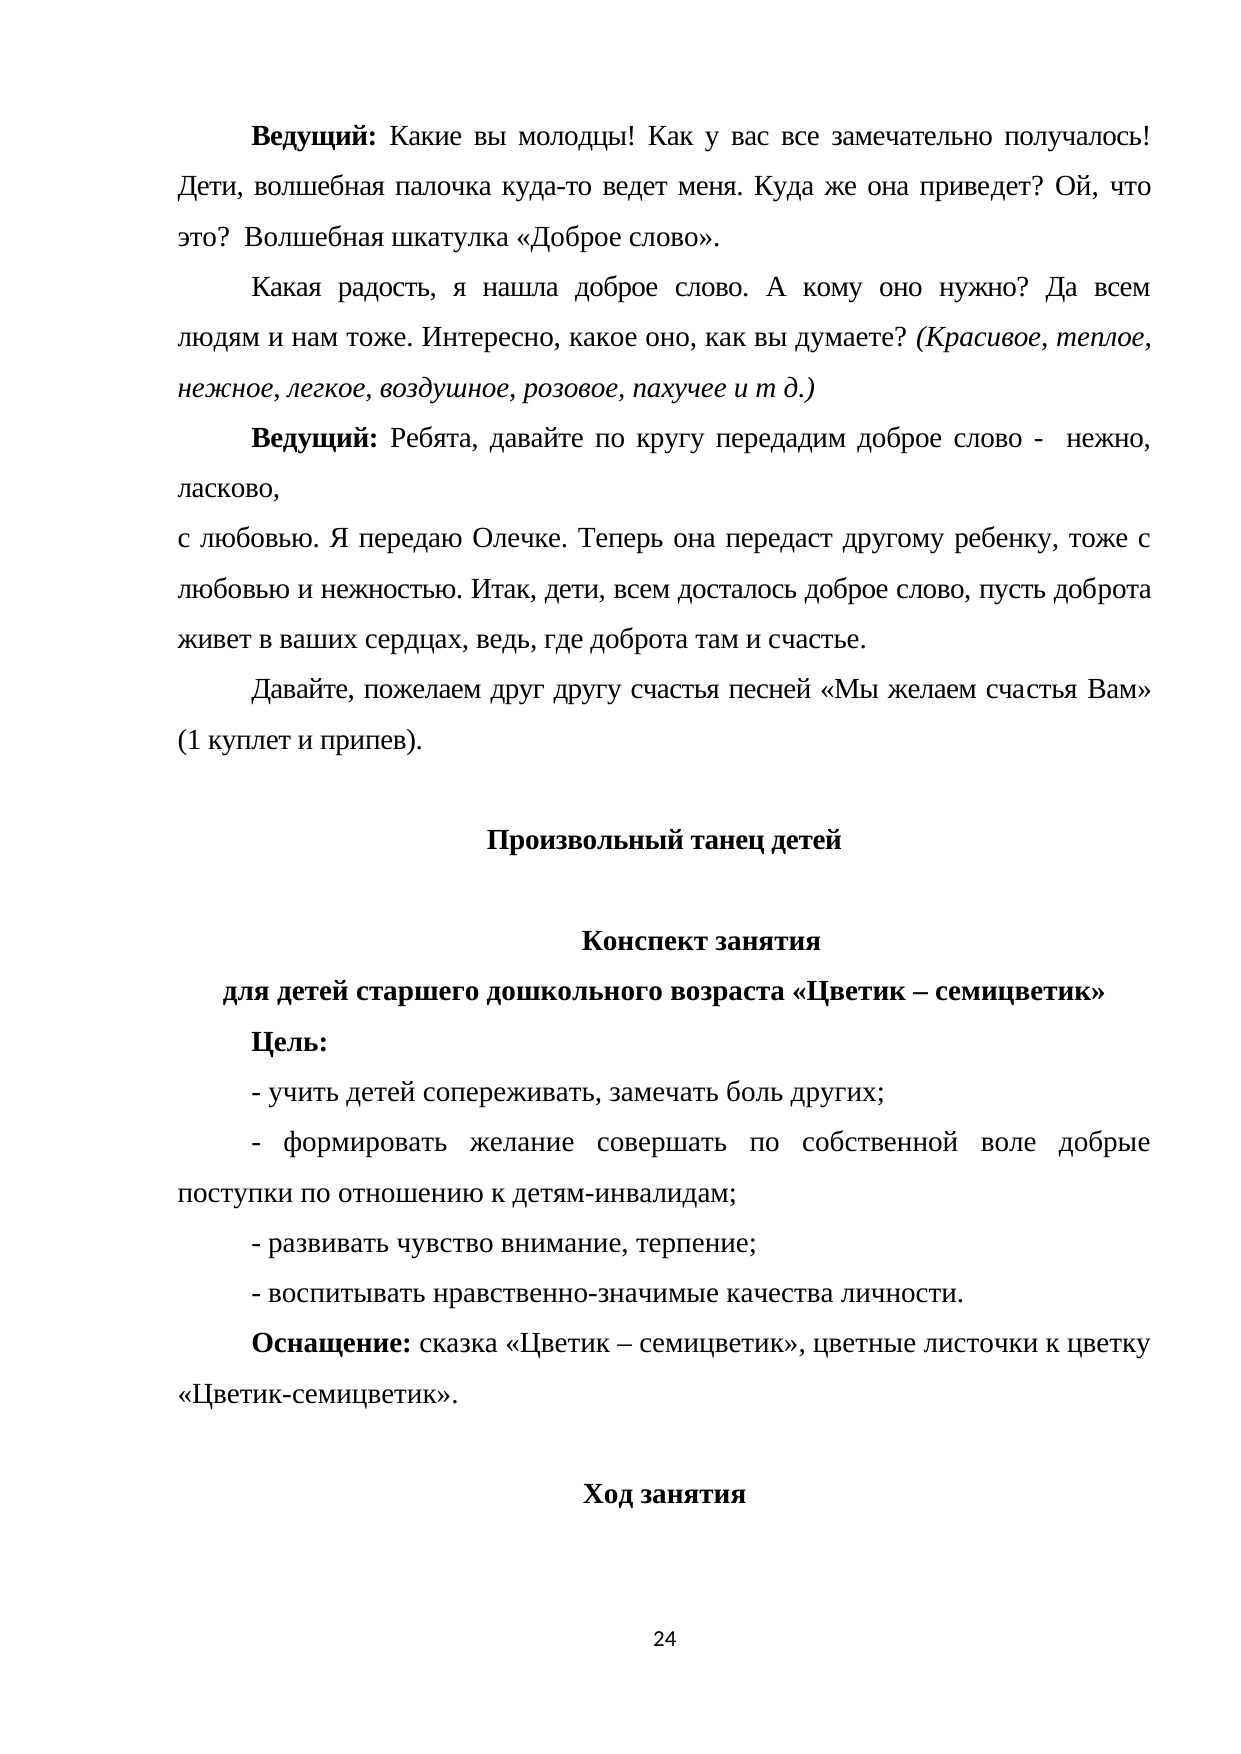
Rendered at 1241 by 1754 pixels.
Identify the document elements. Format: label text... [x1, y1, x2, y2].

text Произвольный танец детей [177, 822, 1152, 856]
text Ход занятия [177, 1477, 1152, 1510]
text Ведущий: Какие вы молодцы! Как у вас все замечательно получалось! Дети, волшебная палочка куда-то ведет меня. Куда же она приведет? Ой, что это? Волшебная шкатулка «Доброе слово». [177, 118, 1152, 252]
text - развивать чувство внимание, терпение; [177, 1225, 1152, 1258]
text Цель: [177, 1024, 1152, 1057]
text - формировать желание совершать по собственной воле добрые поступки по отношению к детям-инвалидам; [177, 1124, 1152, 1208]
text - учить детей сопереживать, замечать боль других; [177, 1074, 1152, 1108]
text Конспект занятия [177, 923, 1152, 957]
text Давайте, пожелаем друг другу счастья песней «Мы желаем счастья Вам» (1 куплет и припев). [177, 672, 1152, 755]
text Оснащение: сказка «Цветик – семицветик», цветные листочки к цветку «Цветик-семицветик». [177, 1326, 1152, 1409]
text Какая радость, я нашла доброе слово. А кому оно нужно? Да всем людям и нам тоже. Интересно, какое оно, как вы думаете? (Красивое, теплое, нежное, легкое, воздушное, розовое, пахучее и т д.) [177, 269, 1152, 403]
text для детей старшего дошкольного возраста «Цветик – семицветик» [177, 973, 1152, 1007]
text - воспитывать нравственно-значимые качества личности. [177, 1275, 1152, 1309]
text Ведущий: Ребята, давайте по кругу передадим доброе слово - нежно, ласково, с любовью. Я передаю Олечке. Теперь она передаст другому ребенку, тоже с любовью и нежностью. Итак, дети, всем досталось доброе слово, пусть доброта живет в ваших сердцах, ведь, где доброта там и счастье. [177, 420, 1152, 655]
